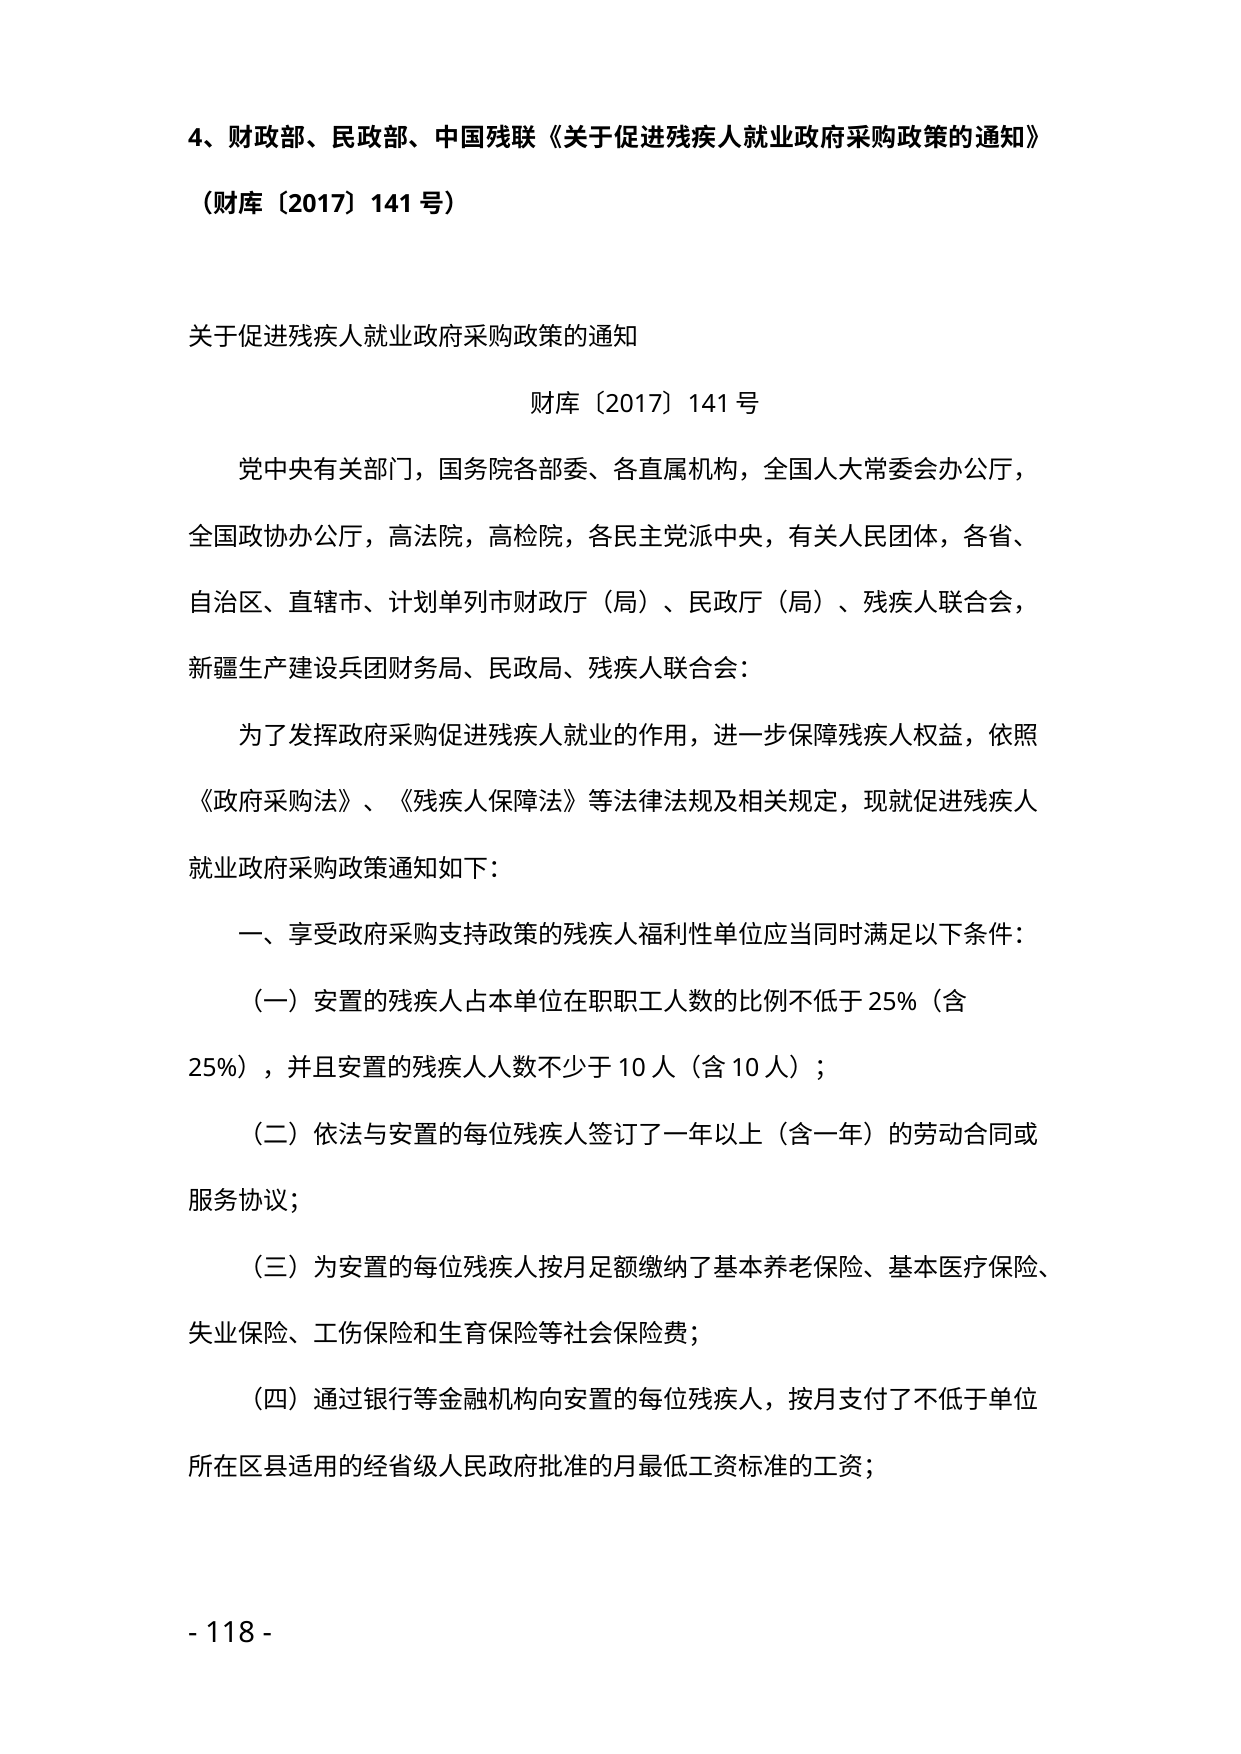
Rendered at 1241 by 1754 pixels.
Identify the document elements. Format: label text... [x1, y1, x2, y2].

text 党中央有关部门，国务院各部委、各直属机构，全国人大常委会办公厅，全国政协办公厅，高法院，高检院，各民主党派中央，有关人民团体，各省、自治区、直辖市、计划单列市财政厅（局）、民政厅（局）、残疾人联合会，新疆生产建设兵团财务局、民政局、残疾人联合会： [188, 434, 1052, 700]
text （四）通过银行等金融机构向安置的每位残疾人，按月支付了不低于单位所在区县适用的经省级人民政府批准的月最低工资标准的工资； [188, 1365, 1052, 1498]
text 关于促进残疾人就业政府采购政策的通知 [188, 301, 1052, 368]
text 4、财政部、民政部、中国残联《关于促进残疾人就业政府采购政策的通知》（财库〔2017〕141 号） [188, 102, 1052, 235]
text （三）为安置的每位残疾人按月足额缴纳了基本养老保险、基本医疗保险、失业保险、工伤保险和生育保险等社会保险费； [188, 1232, 1052, 1365]
text 财库〔2017〕141号 [188, 368, 1052, 434]
text （二）依法与安置的每位残疾人签订了一年以上（含一年）的劳动合同或服务协议； [188, 1099, 1052, 1232]
text 为了发挥政府采购促进残疾人就业的作用，进一步保障残疾人权益，依照《政府采购法》、《残疾人保障法》等法律法规及相关规定，现就促进残疾人就业政府采购政策通知如下： [188, 700, 1052, 899]
text （一）安置的残疾人占本单位在职职工人数的比例不低于25%（含25%），并且安置的残疾人人数不少于10人（含10人）； [188, 966, 1052, 1099]
text 一、享受政府采购支持政策的残疾人福利性单位应当同时满足以下条件： [188, 899, 1052, 966]
